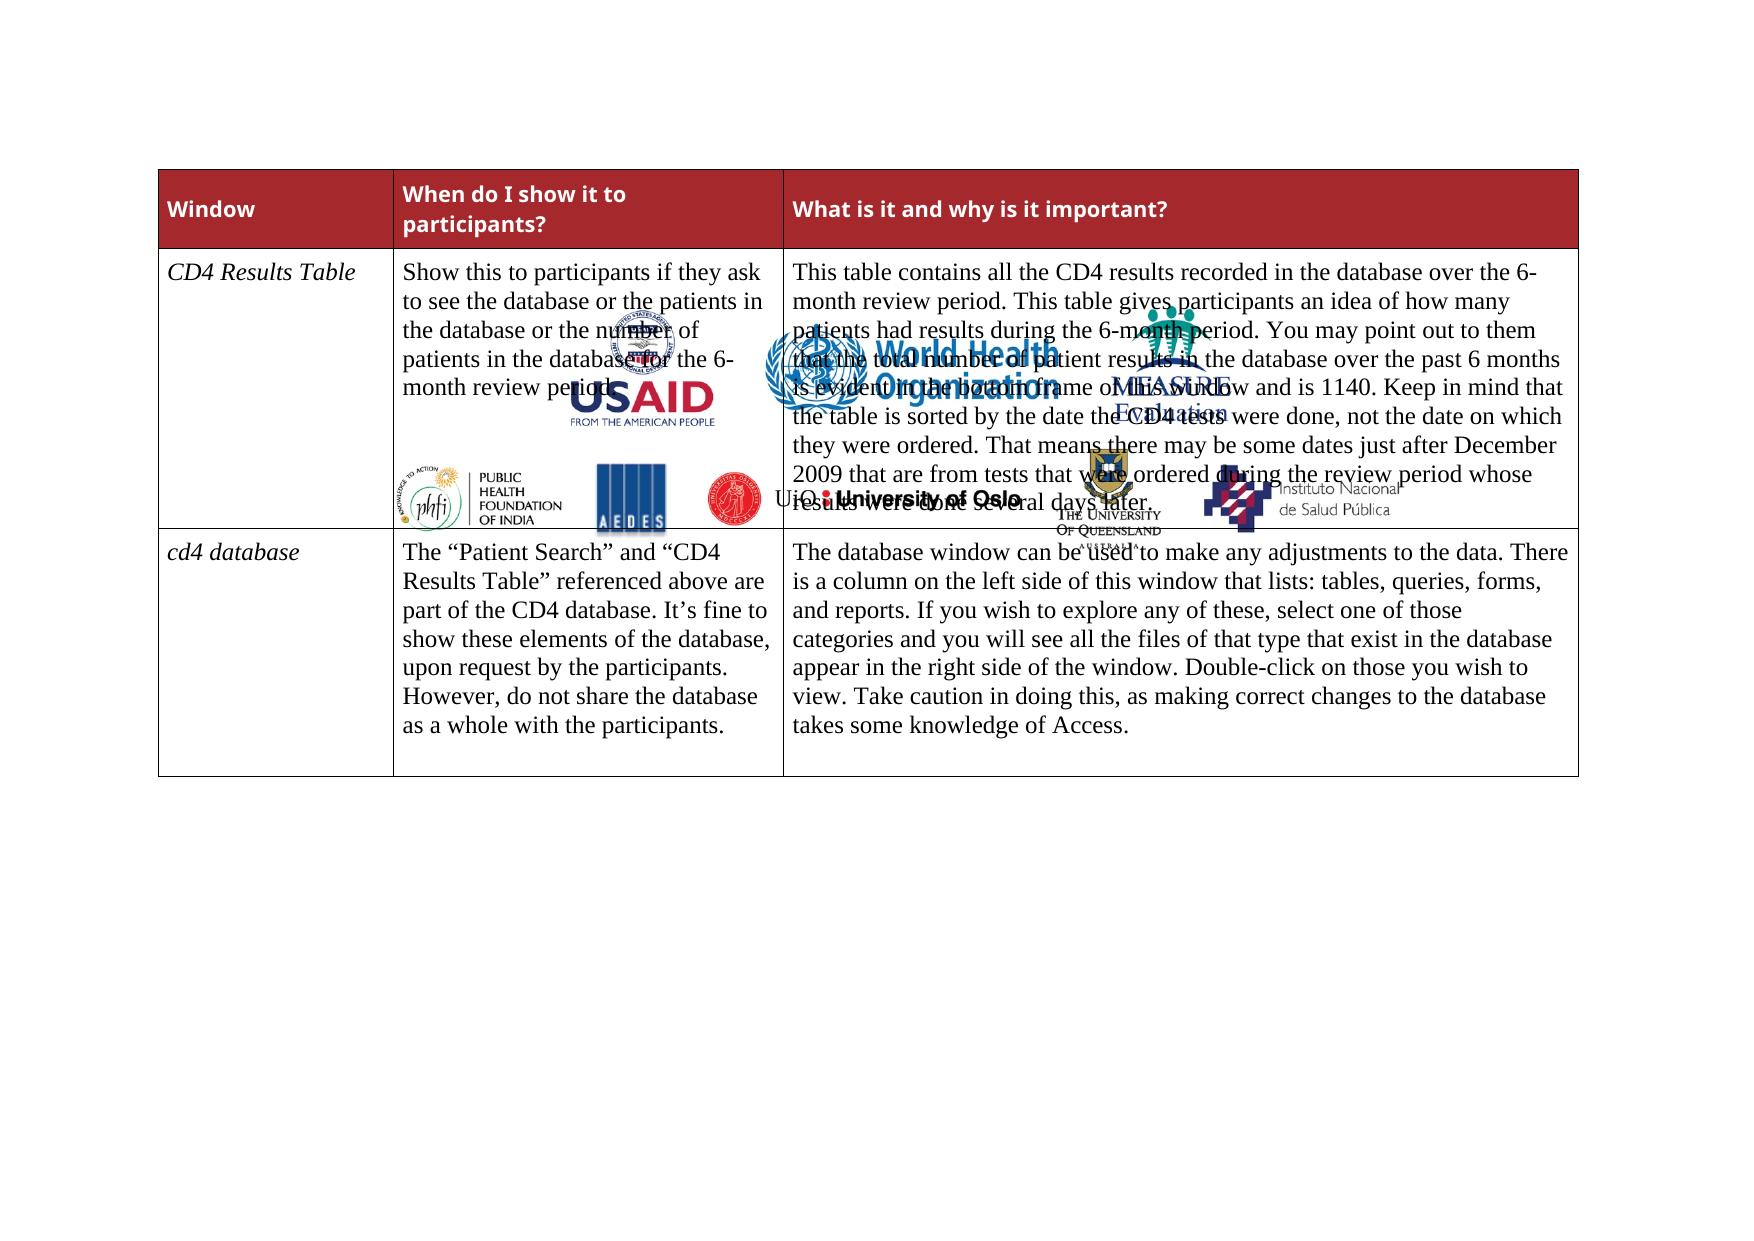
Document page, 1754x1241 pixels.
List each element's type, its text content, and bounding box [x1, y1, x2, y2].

table_header When do I show it to participants? [394, 170, 783, 248]
table_cell This table contains all the CD4 results recorded in the database over the 6-month review period. This table gives participants an idea of how many patients had results during the 6-month period. You may point out to them that the total number of patient results in the database over the past 6 months is evident in the bottom frame of this window and is 1140. Keep in mind that the table is sorted by the date the CD4 tests were done, not the date on which they were ordered. That means there may be some dates just after December 2009 that are from tests that were ordered during the review period whose results were done several days later. [784, 249, 1578, 527]
table_cell The “Patient Search” and “CD4 Results Table” referenced above are part of the CD4 database. It’s fine to show these elements of the database, upon request by the participants. However, do not share the database as a whole with the participants. [394, 529, 783, 776]
table_cell cd4 database [159, 529, 393, 776]
table_header Window [159, 170, 393, 248]
table_cell The database window can be used to make any adjustments to the data. There is a column on the left side of this window that lists: tables, queries, forms, and reports. If you wish to explore any of these, select one of those categories and you will see all the files of that type that exist in the database appear in the right side of the window. Double-click on those you wish to view. Take caution in doing this, as making correct changes to the database takes some knowledge of Access. [784, 529, 1578, 776]
table_header What is it and why is it important? [784, 170, 1578, 248]
table_cell CD4 Results Table [159, 249, 393, 527]
table_cell Show this to participants if they ask to see the database or the patients in the database or the number of patients in the database for the 6-month review period. [394, 249, 783, 527]
